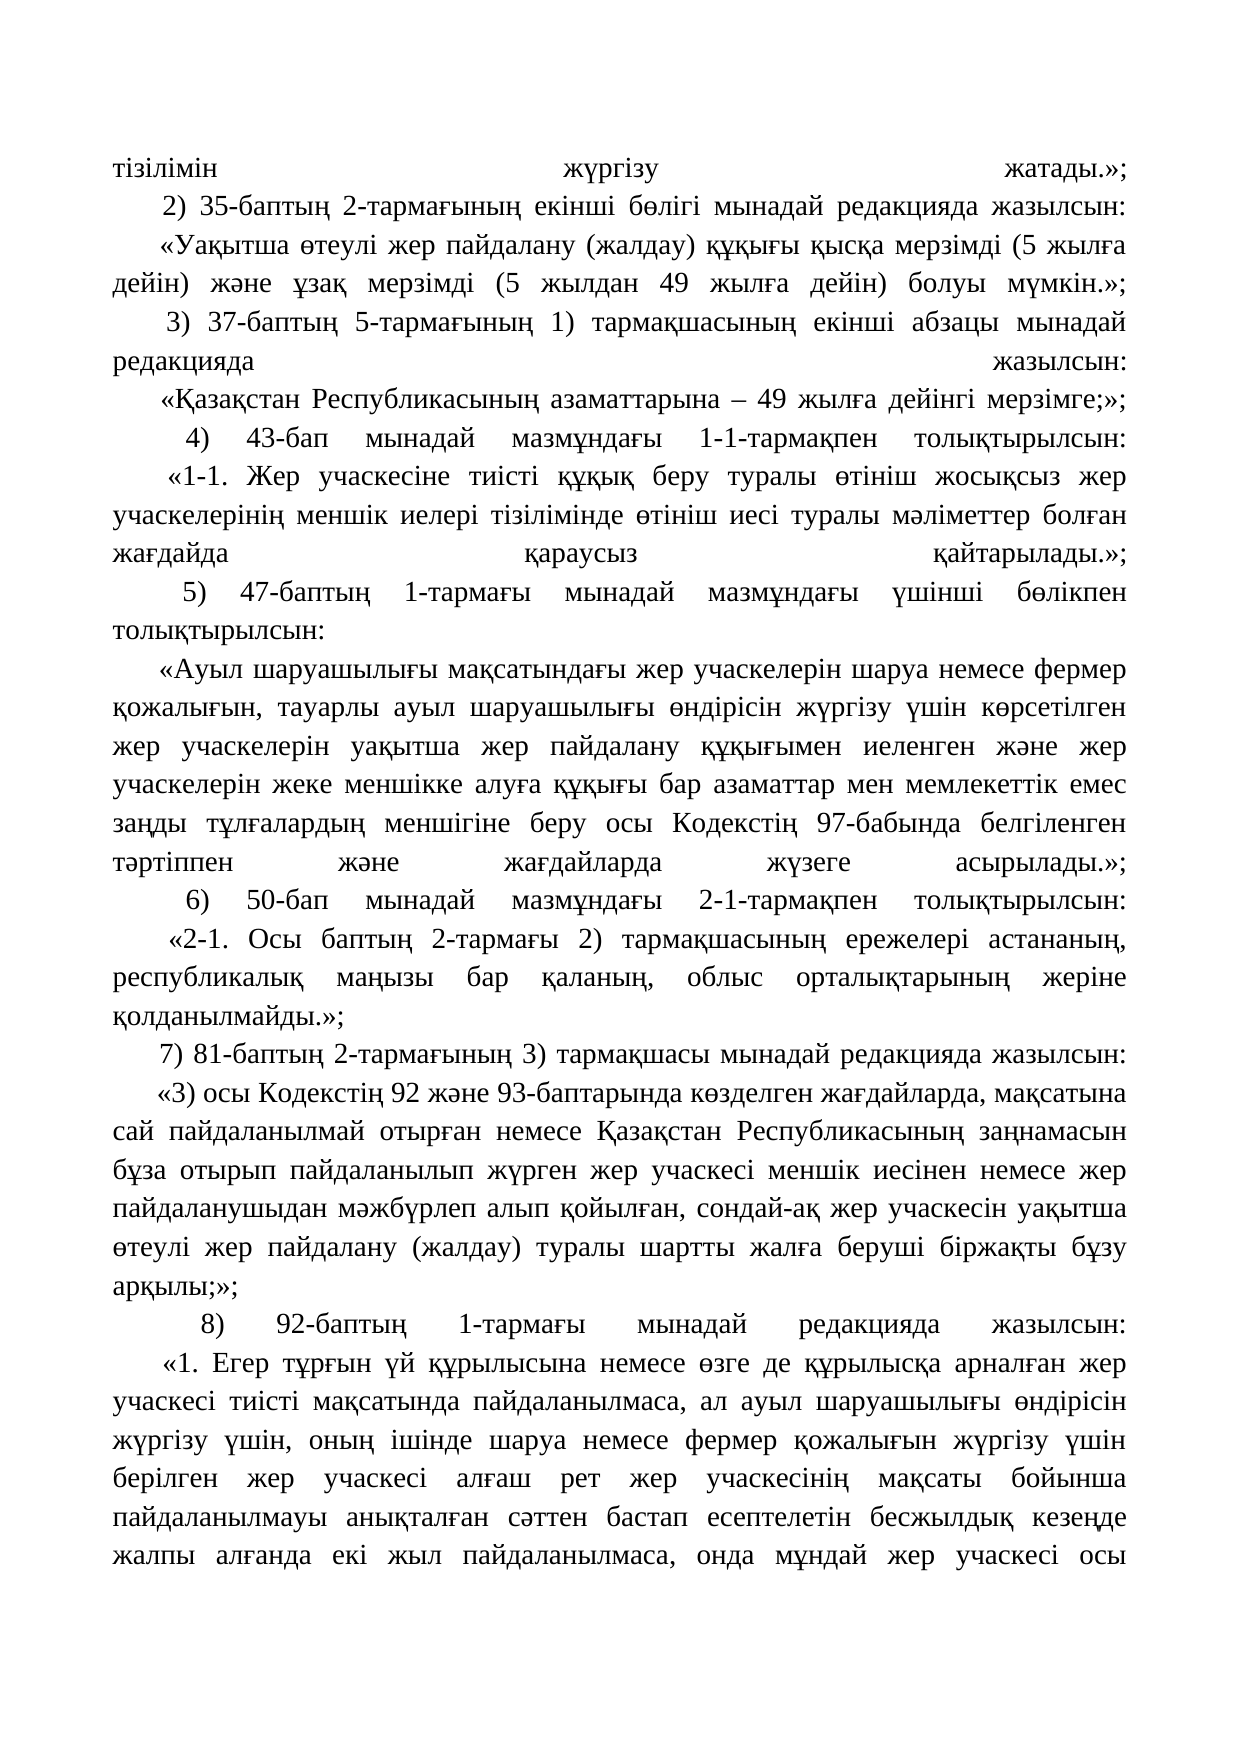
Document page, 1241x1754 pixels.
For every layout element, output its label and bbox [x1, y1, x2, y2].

text [112, 150, 1128, 1571]
